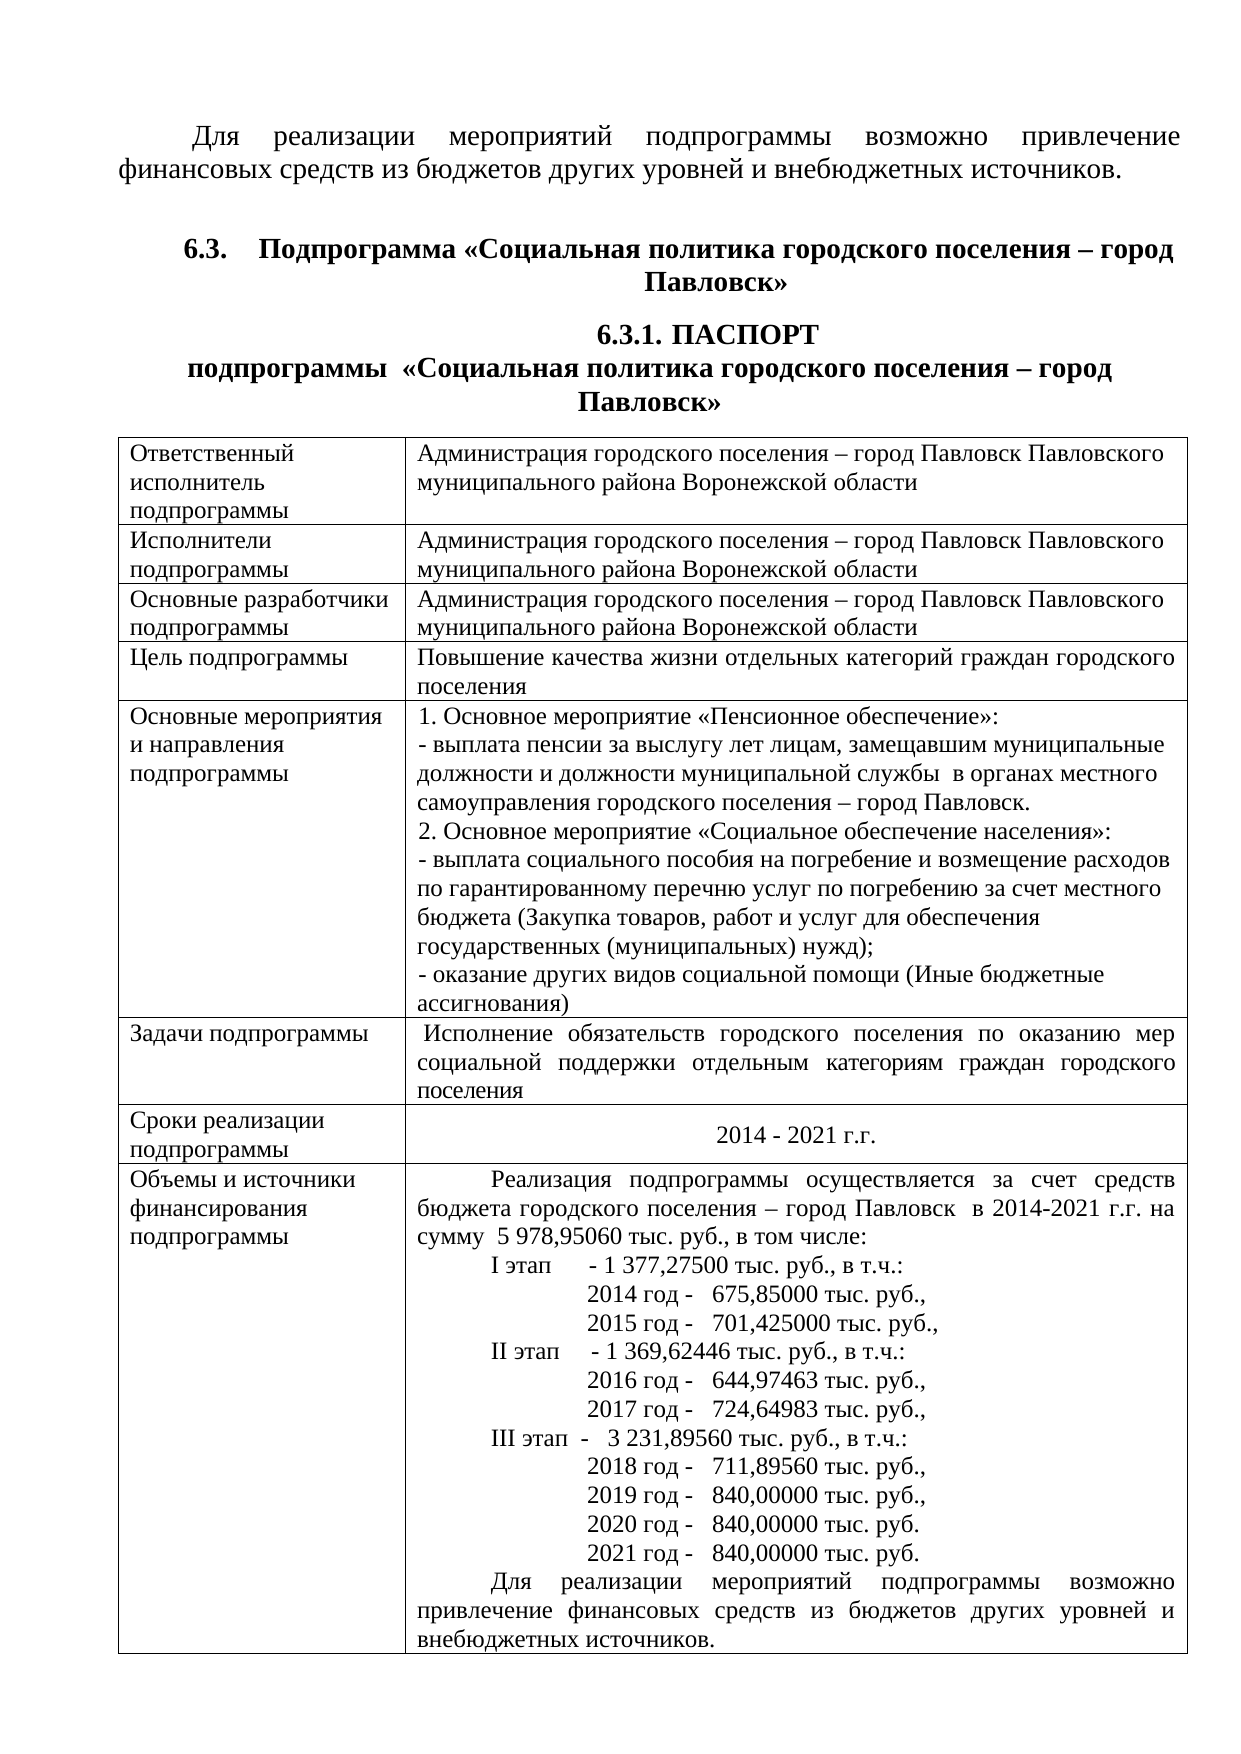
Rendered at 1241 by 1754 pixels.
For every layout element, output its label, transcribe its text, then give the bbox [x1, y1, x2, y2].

table_cell Повышение качества жизни отдельных категорий граждан городского поселения [406, 642, 1187, 700]
text Для реализации мероприятий подпрограммы возможно привлечение финансовых средств из бюджетов других уровней и внебюджетных источников. [118, 118, 1181, 185]
table_cell 1. Основное мероприятие «Пенсионное обеспечение»: - выплата пенсии за выслугу лет лицам, замещавшим муниципальные должности и должности муниципальной службы в органах местного самоуправления городского поселения – город Павловск. 2. Основное мероприятие «Социальное обеспечение населения»: - выплата социального пособия на погребение и возмещение расходов по гарантированному перечню услуг по погребению за счет местного бюджета (Закупка товаров, работ и услуг для обеспечения государственных (муниципальных) нужд); - оказание других видов социальной помощи (Иные бюджетные ассигнования) [406, 701, 1187, 1017]
table_cell Администрация городского поселения – город Павловск Павловского муниципального района Воронежской области [406, 584, 1187, 641]
table_cell Задачи подпрограммы [119, 1018, 405, 1104]
table_cell Реализация подпрограммы осуществляется за счет средств бюджета городского поселения – город Павловск в 2014-.г. на сумму 5 978,95060 тыс. руб., в том числе: I этап - 1 377,27500 тыс. руб., в т.ч.: 2014 год - 675,85000 тыс. руб., 2015 год - 701,425000 тыс. руб., II этап - 1 369,62446 тыс. руб., в т.ч.: 2016 год - 644,97463 тыс. руб., 2017 год - 724,64983 тыс. руб., III этап - 3 231,89560 тыс. руб., в т.ч.: 2018 год - 711,89560 тыс. руб., 2019 год - 840,00000 тыс. руб., 2020 год - 840,00000 тыс. руб. 2021 год - 840,00000 тыс. руб. Для реализации мероприятий подпрограммы возможно привлечение финансовых средств из бюджетов других уровней и внебюджетных источников. [406, 1164, 1187, 1653]
table_header Администрация городского поселения – город Павловск Павловского муниципального района Воронежской области [406, 438, 1187, 524]
table_cell Исполнение обязательств городского поселения по оказанию мер социальной поддержки отдельным категориям граждан городского поселения [406, 1018, 1187, 1104]
text подпрограммы «Социальная политика городского поселения – город Павловск» [118, 351, 1181, 418]
list Подпрограмма «Социальная политика городского поселения – город Павловск» [176, 231, 1181, 298]
table_cell 2014 - .г. [406, 1105, 1187, 1163]
table_cell Администрация городского поселения – город Павловск Павловского муниципального района Воронежской области [406, 525, 1187, 583]
table_header Ответственный исполнитель подпрограммы [119, 438, 405, 524]
table_cell Объемы и источники финансирования подпрограммы [119, 1164, 405, 1653]
table_cell Основные мероприятия и направления подпрограммы [119, 701, 405, 1017]
table_cell Исполнители подпрограммы [119, 525, 405, 583]
table_cell Сроки реализации подпрограммы [119, 1105, 405, 1163]
table_cell Основные разработчики подпрограммы [119, 584, 405, 641]
table_cell Цель подпрограммы [119, 642, 405, 700]
list ПАСПОРТ [234, 317, 1181, 351]
